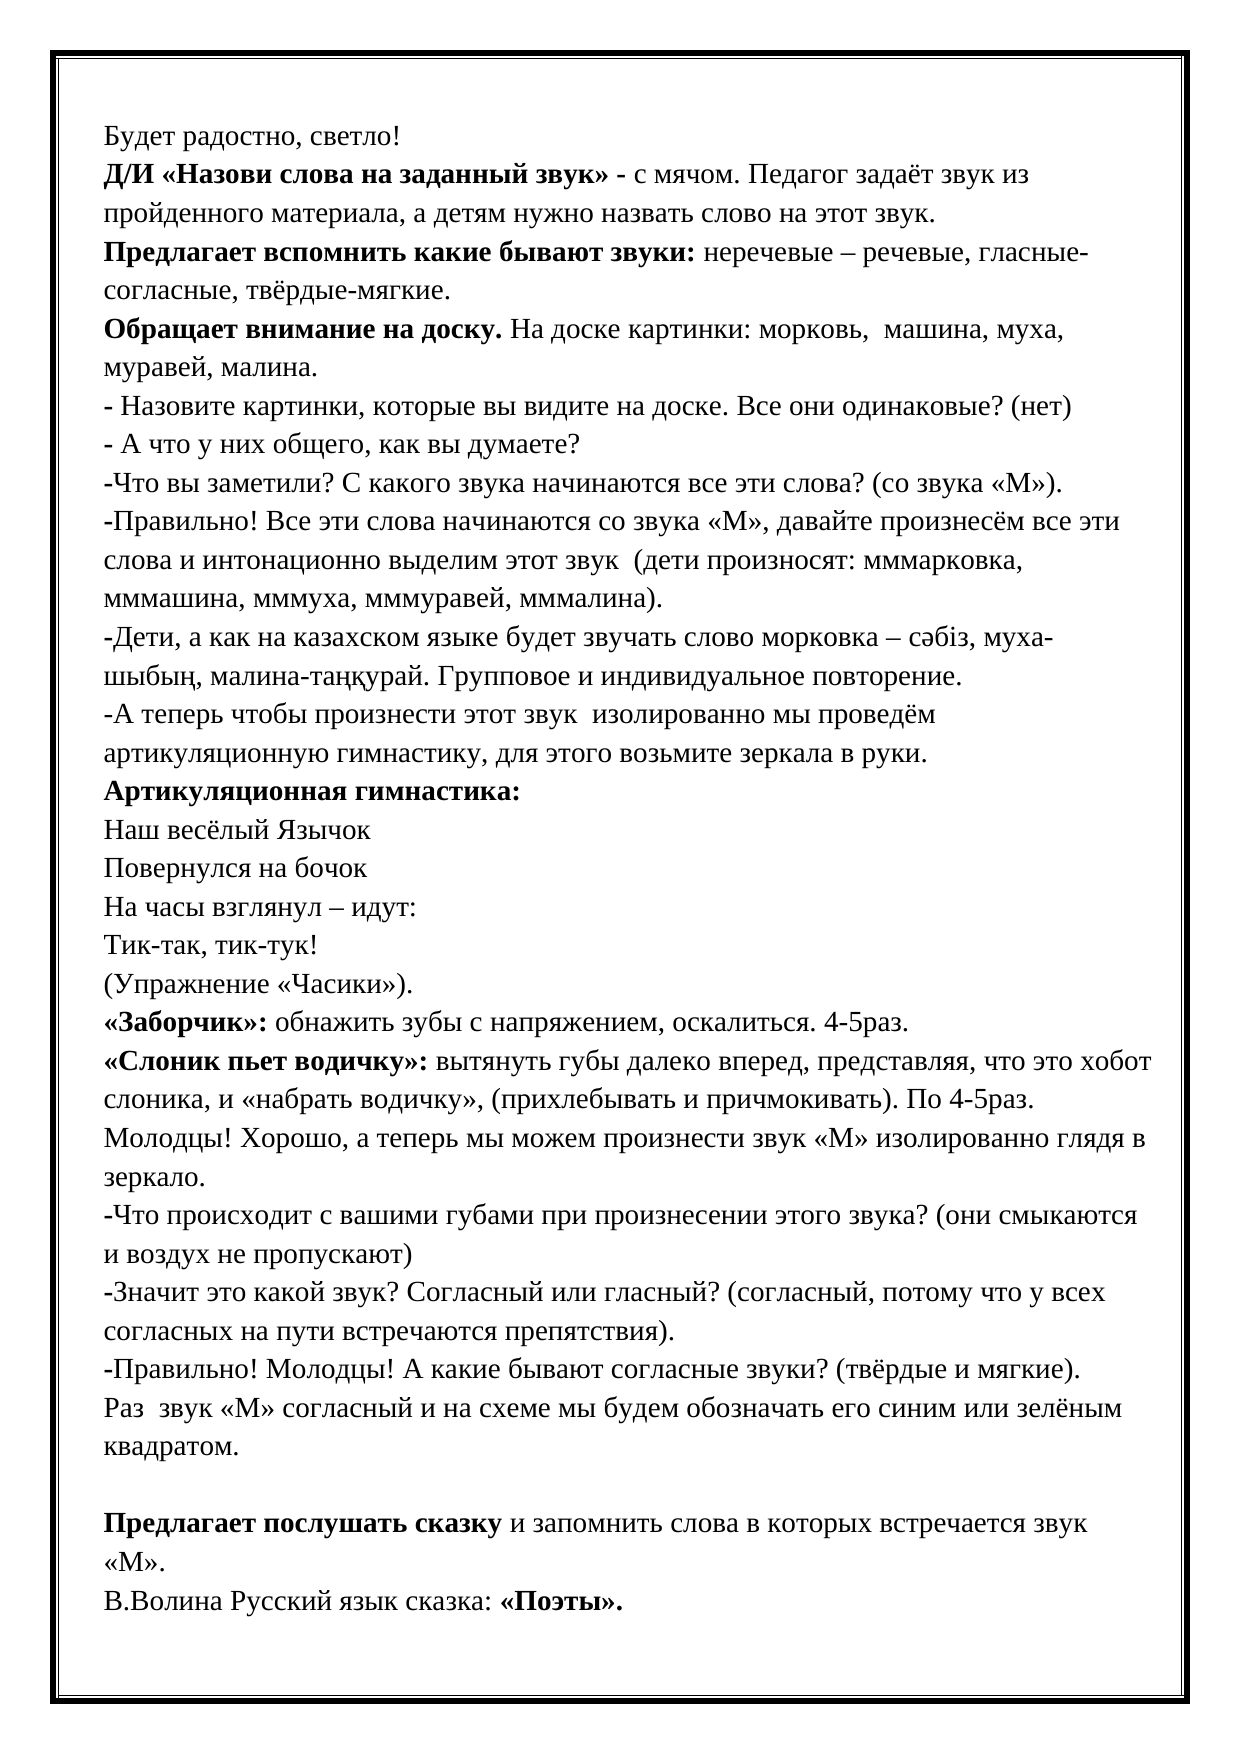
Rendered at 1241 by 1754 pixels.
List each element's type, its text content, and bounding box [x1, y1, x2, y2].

text «Слоник пьет водичку»: вытянуть губы далеко вперед, представляя, что это хобот слоника, и «набрать водичку», (прихлебывать и причмокивать). По 4-5раз. [103, 1043, 1152, 1115]
text На часы взглянул – идут: [103, 889, 1152, 922]
text Раз звук «М» согласный и на схеме мы будем обозначать его синим или зелёным квадратом. [103, 1390, 1152, 1462]
text -Правильно! Молодцы! А какие бывают согласные звуки? (твёрдые и мягкие). [103, 1351, 1152, 1385]
text (Упражнение «Часики»). [103, 966, 1152, 999]
text Молодцы! Хорошо, а теперь мы можем произнести звук «М» изолированно глядя в зеркало. [103, 1120, 1152, 1192]
text Тик-так, тик-тук! [103, 927, 1152, 961]
text Д/И «Назови слова на заданный звук» - с мячом. Педагог задаёт звук из пройденного материала, а детям нужно назвать слово на этот звук. [103, 157, 1152, 229]
text Наш весёлый Язычок [103, 812, 1152, 845]
text Повернулся на бочок [103, 850, 1152, 884]
text Артикуляционная гимнастика: [103, 773, 1152, 807]
text Предлагает послушать сказку и запомнить слова в которых встречается звук «М». [103, 1506, 1152, 1578]
text Будет радостно, светло! [103, 118, 1152, 152]
text «Заборчик»: обнажить зубы с напряжением, оскалиться. 4-5раз. [103, 1004, 1152, 1038]
text -Что происходит с вашими губами при произнесении этого звука? (они смыкаются и воздух не пропускают) [103, 1197, 1152, 1269]
text -А теперь чтобы произнести этот звук изолированно мы проведём артикуляционную гимнастику, для этого возьмите зеркала в руки. [103, 696, 1152, 768]
text -Дети, а как на казахском языке будет звучать слово морковка – сәбіз, муха-шыбың, малина-таңқурай. Групповое и индивидуальное повторение. [103, 619, 1152, 691]
text В.Волина Русский язык сказка: «Поэты». [103, 1583, 1152, 1616]
text Обращает внимание на доску. На доске картинки: морковь, машина, муха, муравей, малина. [103, 311, 1152, 383]
text - А что у них общего, как вы думаете? [103, 426, 1152, 460]
text Предлагает вспомнить какие бывают звуки: неречевые – речевые, гласные-согласные, твёрдые-мягкие. [103, 234, 1152, 306]
text -Значит это какой звук? Согласный или гласный? (согласный, потому что у всех согласных на пути встречаются препятствия). [103, 1274, 1152, 1346]
text - Назовите картинки, которые вы видите на доске. Все они одинаковые? (нет) [103, 388, 1152, 421]
text -Что вы заметили? С какого звука начинаются все эти слова? (со звука «М»). [103, 465, 1152, 498]
text -Правильно! Все эти слова начинаются со звука «М», давайте произнесём все эти слова и интонационно выделим этот звук (дети произносят: мммарковка, мммашина, мммуха, мммуравей, мммалина). [103, 503, 1152, 614]
